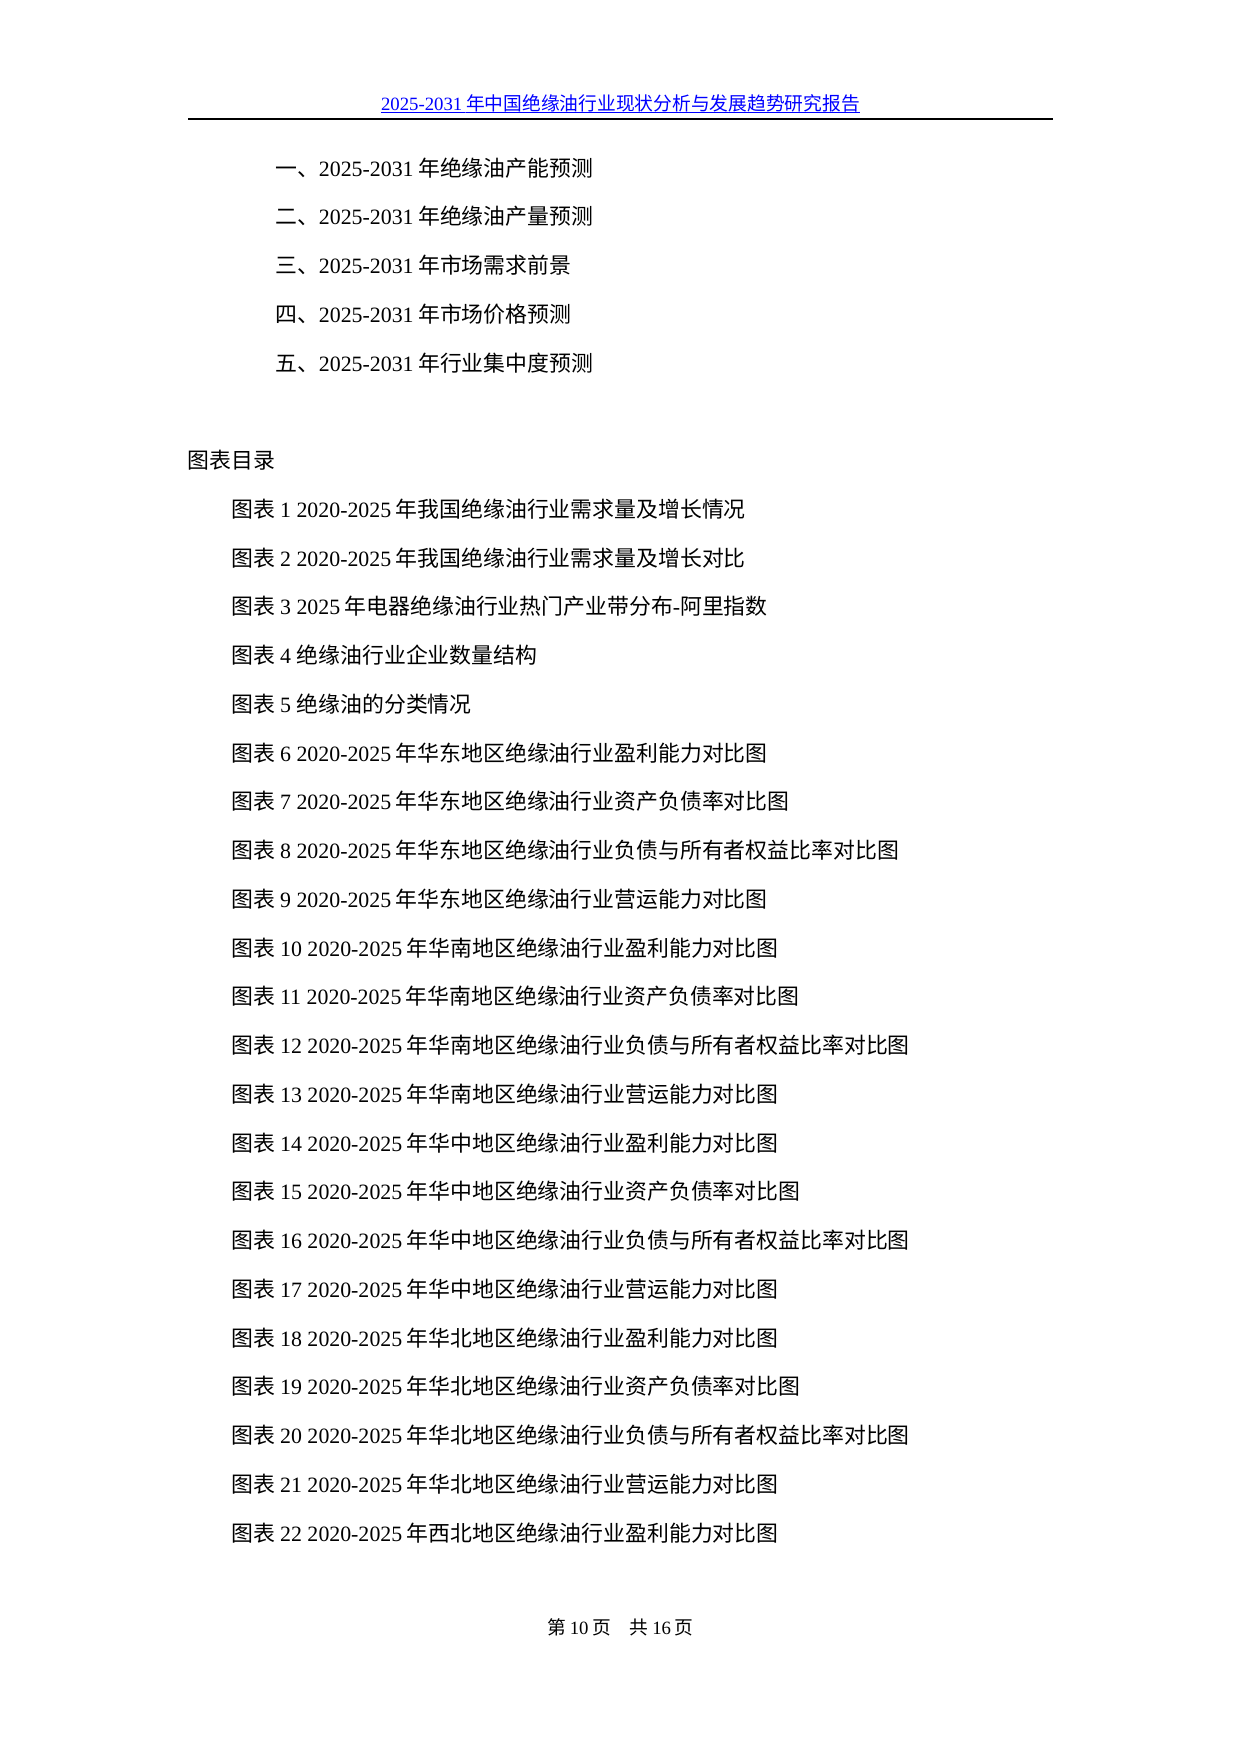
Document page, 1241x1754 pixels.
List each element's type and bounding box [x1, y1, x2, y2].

text [187, 150, 1053, 1548]
